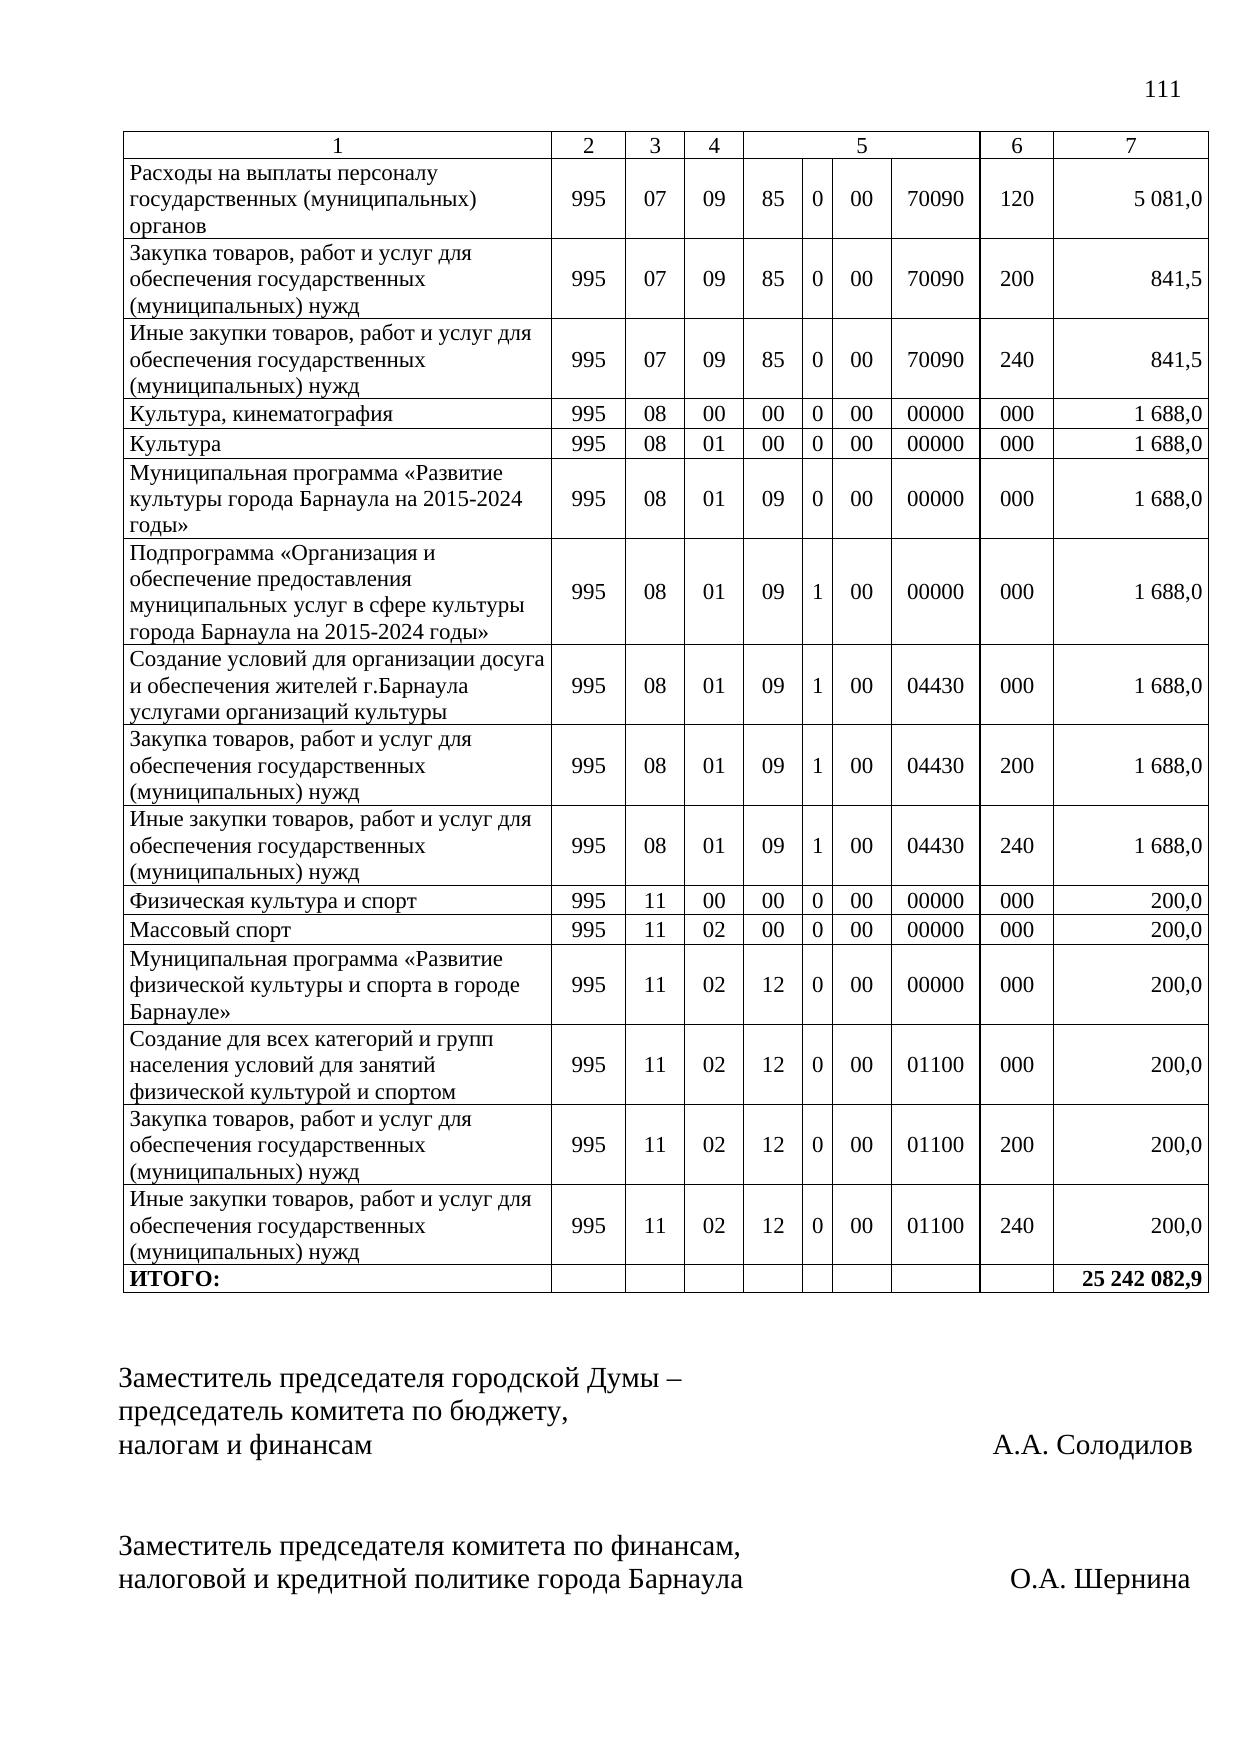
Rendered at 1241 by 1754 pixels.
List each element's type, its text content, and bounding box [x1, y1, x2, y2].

table_header 2 [552, 132, 625, 158]
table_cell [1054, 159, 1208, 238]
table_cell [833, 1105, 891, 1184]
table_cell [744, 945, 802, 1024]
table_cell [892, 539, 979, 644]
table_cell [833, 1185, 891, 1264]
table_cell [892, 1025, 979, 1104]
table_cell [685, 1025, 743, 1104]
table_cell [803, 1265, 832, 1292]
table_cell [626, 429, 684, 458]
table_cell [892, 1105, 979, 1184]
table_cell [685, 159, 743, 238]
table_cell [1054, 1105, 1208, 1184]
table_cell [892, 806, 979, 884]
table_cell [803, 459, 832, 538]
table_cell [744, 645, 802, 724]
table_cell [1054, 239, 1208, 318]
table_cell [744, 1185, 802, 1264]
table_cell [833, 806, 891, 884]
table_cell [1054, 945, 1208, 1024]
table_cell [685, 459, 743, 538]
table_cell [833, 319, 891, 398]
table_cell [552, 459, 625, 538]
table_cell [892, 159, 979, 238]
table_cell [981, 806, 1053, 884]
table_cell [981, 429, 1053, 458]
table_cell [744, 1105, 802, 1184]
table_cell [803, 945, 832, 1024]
table_header 1 [124, 132, 551, 158]
table_header 5 [744, 132, 979, 158]
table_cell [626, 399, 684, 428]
text председатель комитета по бюджету, [118, 1393, 1196, 1427]
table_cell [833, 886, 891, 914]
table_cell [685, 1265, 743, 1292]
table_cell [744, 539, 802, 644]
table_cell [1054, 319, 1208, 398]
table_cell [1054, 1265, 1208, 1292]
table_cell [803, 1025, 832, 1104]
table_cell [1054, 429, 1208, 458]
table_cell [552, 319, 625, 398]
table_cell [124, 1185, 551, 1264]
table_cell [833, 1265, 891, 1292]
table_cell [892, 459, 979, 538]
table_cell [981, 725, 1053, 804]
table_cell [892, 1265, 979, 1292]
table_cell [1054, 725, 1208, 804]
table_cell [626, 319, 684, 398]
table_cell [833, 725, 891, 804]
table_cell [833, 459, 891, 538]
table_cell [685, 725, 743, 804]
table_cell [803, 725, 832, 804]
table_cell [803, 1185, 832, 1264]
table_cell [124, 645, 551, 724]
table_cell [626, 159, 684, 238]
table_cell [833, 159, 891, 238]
text Заместитель председателя комитета по финансам, [118, 1528, 1196, 1561]
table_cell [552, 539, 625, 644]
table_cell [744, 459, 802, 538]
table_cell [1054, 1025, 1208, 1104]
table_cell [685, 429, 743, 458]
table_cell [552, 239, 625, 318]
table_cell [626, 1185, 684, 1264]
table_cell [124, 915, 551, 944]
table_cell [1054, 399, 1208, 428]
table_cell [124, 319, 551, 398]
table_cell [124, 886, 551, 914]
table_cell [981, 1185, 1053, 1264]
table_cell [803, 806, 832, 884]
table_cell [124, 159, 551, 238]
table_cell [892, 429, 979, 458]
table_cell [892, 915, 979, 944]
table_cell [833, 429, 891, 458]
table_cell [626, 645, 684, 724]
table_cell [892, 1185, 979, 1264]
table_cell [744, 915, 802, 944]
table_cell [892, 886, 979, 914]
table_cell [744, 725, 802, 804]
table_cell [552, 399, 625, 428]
table_header 6 [981, 132, 1053, 158]
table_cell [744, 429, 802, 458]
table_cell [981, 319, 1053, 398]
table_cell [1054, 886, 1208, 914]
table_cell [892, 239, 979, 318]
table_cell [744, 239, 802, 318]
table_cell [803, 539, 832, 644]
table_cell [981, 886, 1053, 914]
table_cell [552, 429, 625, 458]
table_header 3 [626, 132, 684, 158]
text налоговой и кредитной политике города Барнаула О.А. Шернина [118, 1561, 1196, 1595]
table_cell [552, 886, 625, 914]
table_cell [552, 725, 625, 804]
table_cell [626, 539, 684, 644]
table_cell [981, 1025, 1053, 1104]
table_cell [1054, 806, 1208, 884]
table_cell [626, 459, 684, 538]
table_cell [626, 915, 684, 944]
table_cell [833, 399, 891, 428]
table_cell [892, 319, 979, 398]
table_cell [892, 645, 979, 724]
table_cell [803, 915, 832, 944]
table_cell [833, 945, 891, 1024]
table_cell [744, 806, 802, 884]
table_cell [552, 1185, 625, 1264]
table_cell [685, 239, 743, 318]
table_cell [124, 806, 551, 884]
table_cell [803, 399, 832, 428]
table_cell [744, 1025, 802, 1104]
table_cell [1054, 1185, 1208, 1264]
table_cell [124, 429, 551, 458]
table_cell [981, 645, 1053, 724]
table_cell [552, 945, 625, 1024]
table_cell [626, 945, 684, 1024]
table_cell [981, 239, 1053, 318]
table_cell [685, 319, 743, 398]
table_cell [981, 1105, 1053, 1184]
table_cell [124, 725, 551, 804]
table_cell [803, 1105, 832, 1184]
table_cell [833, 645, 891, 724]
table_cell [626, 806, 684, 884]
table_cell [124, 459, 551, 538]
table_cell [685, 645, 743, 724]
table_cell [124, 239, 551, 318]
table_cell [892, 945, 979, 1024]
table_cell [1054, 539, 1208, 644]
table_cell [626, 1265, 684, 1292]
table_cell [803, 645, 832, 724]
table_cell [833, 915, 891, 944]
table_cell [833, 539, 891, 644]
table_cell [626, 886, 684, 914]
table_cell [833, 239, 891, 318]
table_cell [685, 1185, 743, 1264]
text налогам и финансам А.А. Солодилов [118, 1427, 1196, 1461]
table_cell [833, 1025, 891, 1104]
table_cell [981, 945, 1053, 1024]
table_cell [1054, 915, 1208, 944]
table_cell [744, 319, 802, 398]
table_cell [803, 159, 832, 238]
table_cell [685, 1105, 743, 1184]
table_header 4 [685, 132, 743, 158]
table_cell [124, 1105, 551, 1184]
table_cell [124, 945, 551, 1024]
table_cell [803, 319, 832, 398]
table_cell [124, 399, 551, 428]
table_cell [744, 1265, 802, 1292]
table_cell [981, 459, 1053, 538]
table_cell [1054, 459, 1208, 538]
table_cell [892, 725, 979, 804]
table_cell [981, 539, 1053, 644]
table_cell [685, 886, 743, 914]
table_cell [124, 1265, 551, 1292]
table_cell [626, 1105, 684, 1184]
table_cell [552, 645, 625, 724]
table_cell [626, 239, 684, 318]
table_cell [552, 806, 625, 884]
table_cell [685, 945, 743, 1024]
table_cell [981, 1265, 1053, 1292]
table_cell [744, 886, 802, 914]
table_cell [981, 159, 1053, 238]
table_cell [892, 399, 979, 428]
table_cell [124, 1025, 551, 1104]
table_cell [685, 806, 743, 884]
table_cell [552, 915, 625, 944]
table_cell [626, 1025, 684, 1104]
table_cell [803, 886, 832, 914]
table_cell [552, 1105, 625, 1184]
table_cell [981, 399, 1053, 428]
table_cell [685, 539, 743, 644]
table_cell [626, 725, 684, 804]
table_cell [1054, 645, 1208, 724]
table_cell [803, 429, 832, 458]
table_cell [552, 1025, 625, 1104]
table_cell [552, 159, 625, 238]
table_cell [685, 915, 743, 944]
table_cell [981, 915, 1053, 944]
table_header 7 [1054, 132, 1208, 158]
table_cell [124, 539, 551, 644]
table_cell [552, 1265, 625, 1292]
text Заместитель председателя городской Думы – [118, 1360, 1196, 1393]
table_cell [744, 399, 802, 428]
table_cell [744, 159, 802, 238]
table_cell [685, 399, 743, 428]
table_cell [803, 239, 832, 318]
